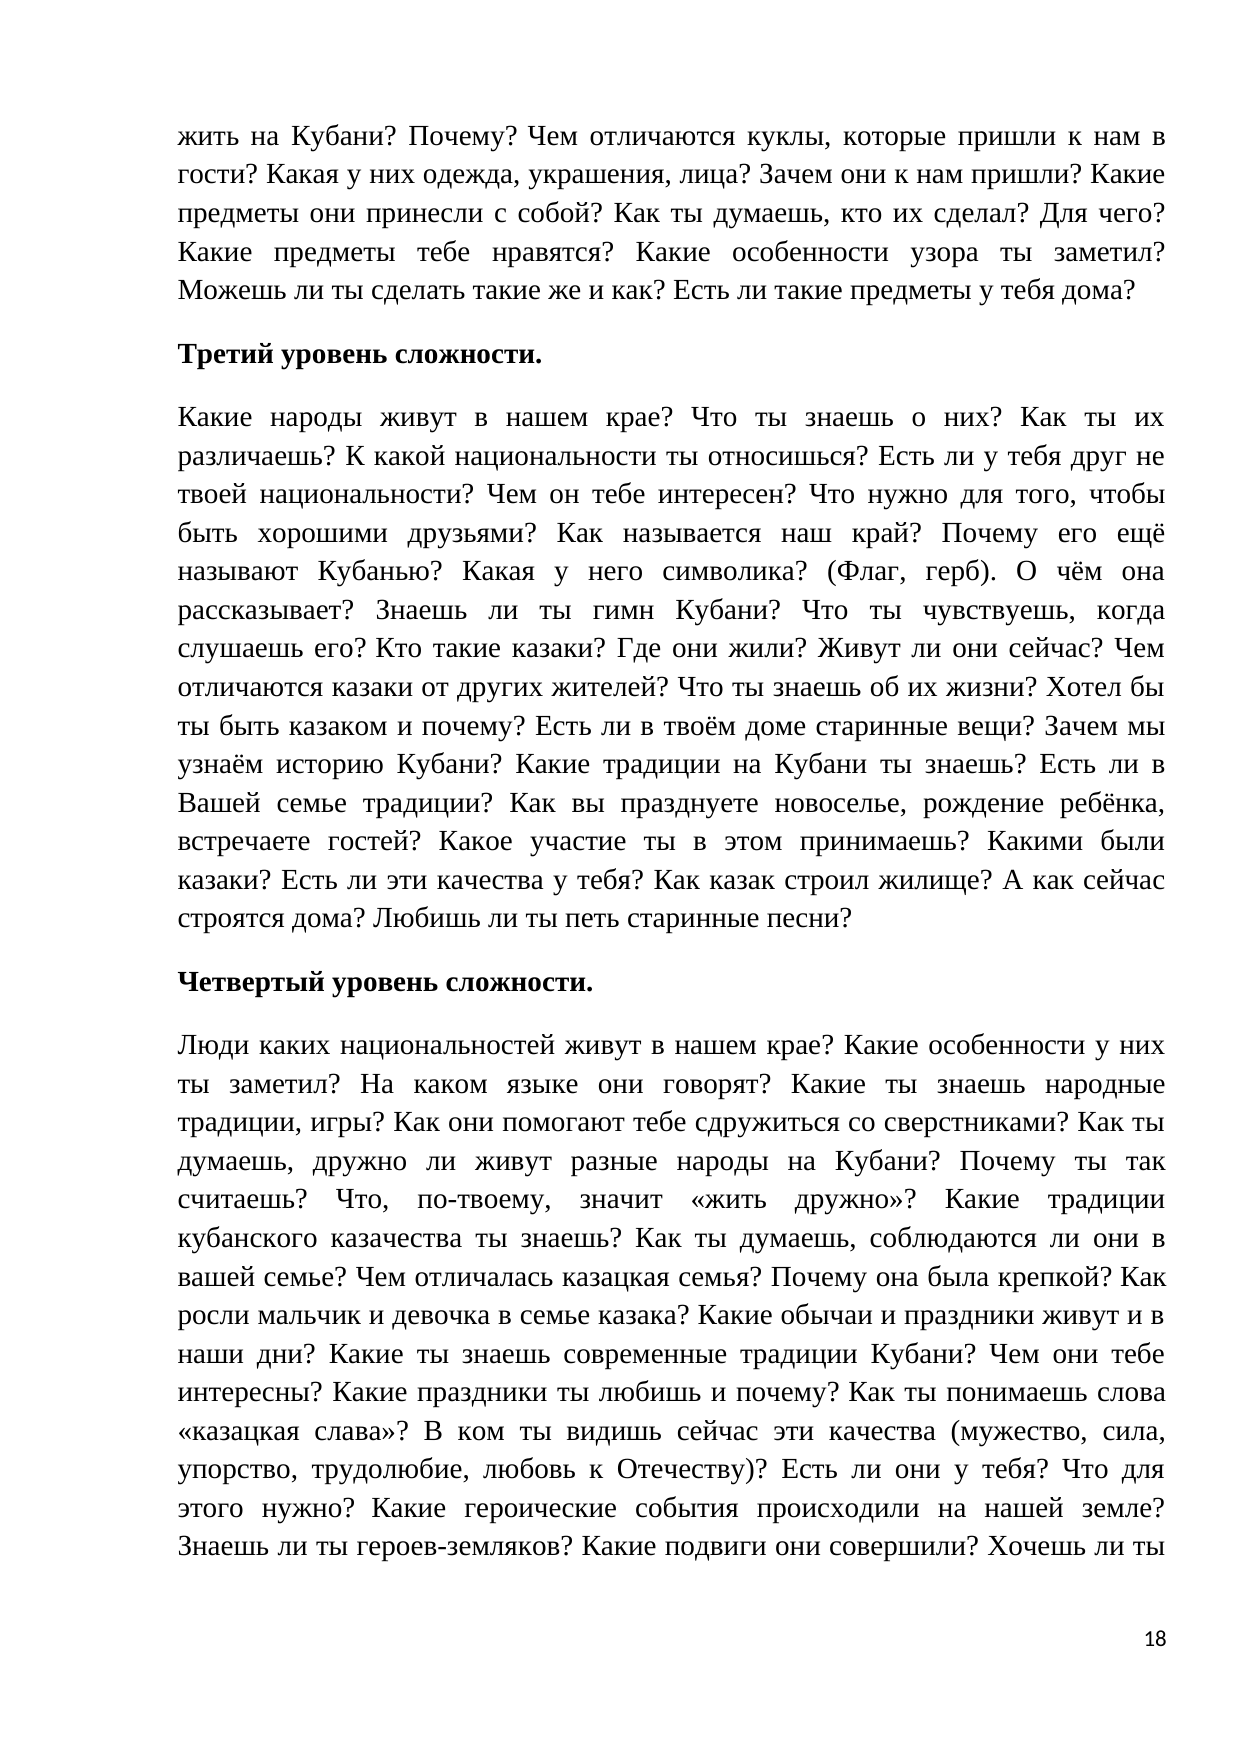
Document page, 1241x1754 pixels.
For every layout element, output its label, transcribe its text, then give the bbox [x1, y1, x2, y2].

text Какие народы живут в нашем крае? Что ты знаешь о них? Как ты их различаешь? К какой национальности ты относишься? Есть ли у тебя друг не твоей национальности? Чем он тебе интересен? Что нужно для того, чтобы быть хорошими друзьями? Как называется наш край? Почему его ещё называют Кубанью? Какая у него символика? (Флаг, герб). О чём она рассказывает? Знаешь ли ты гимн Кубани? Что ты чувствуешь, когда слушаешь его? Кто такие казаки? Где они жили? Живут ли они сейчас? Чем отличаются казаки от других жителей? Что ты знаешь об их жизни? Хотел бы ты быть казаком и почему? Есть ли в твоём доме старинные вещи? Зачем мы узнаём историю Кубани? Какие традиции на Кубани ты знаешь? Есть ли в Вашей семье традиции? Как вы празднуете новоселье, рождение ребёнка, встречаете гостей? Какое участие ты в этом принимаешь? Какими были казаки? Есть ли эти качества у тебя? Как казак строил жилище? А как сейчас строятся дома? Любишь ли ты петь старинные песни? [177, 399, 1166, 934]
text Четвертый уровень сложности. [177, 964, 1166, 997]
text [177, 1027, 1166, 1562]
text Третий уровень сложности. [177, 336, 1166, 369]
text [177, 118, 1166, 306]
